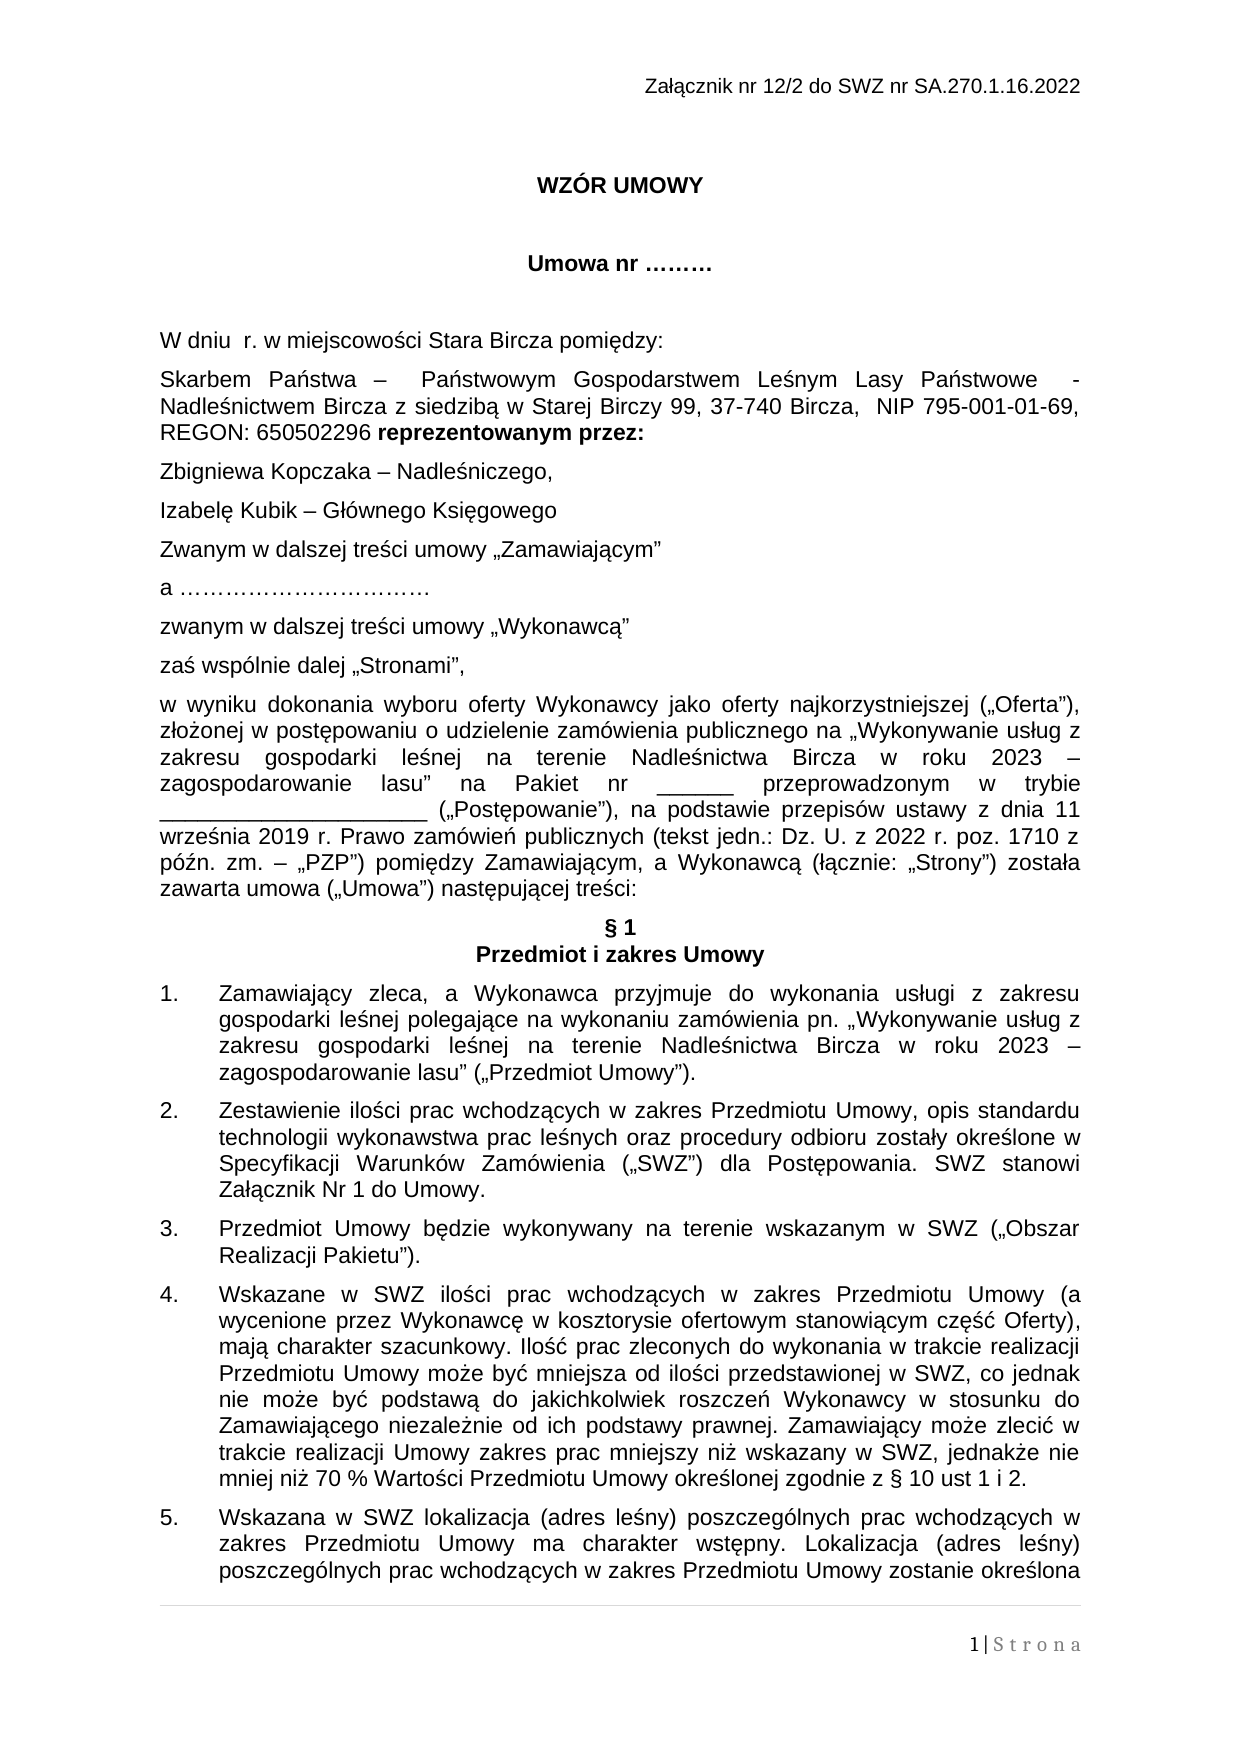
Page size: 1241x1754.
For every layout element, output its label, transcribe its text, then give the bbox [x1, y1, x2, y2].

list Wskazane w SWZ ilości prac wchodzących w zakres Przedmiotu Umowy (a wycenione przez Wykonawcę w kosztorysie ofertowym stanowiącym część Oferty), mają charakter szacunkowy. Ilość prac zleconych do wykonania w trakcie realizacji Przedmiotu Umowy może być mniejsza od ilości przedstawionej w SWZ, co jednak nie może być podstawą do jakichkolwiek roszczeń Wykonawcy w stosunku do Zamawiającego niezależnie od ich podstawy prawnej. Zamawiający może zlecić w trakcie realizacji Umowy zakres prac mniejszy niż wskazany w SWZ, jednakże nie mniej niż 70 % Wartości Przedmiotu Umowy określonej zgodnie z § 10 ust 1 i 2. [159, 1281, 1081, 1491]
text Izabelę Kubik – Głównego Księgowego [159, 497, 1081, 523]
text Skarbem Państwa – Państwowym Gospodarstwem Leśnym Lasy Państwowe - Nadleśnictwem Bircza z siedzibą w Starej Birczy 99, 37-740 Bircza, NIP 795-001-01-69, REGON: 650502296 reprezentowanym przez: [159, 366, 1081, 445]
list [159, 1504, 1081, 1583]
text WZÓR UMOWY [159, 172, 1081, 198]
text zaś wspólnie dalej „Stronami”, [159, 652, 1081, 678]
text W dniu r. w miejscowości Stara Bircza pomiędzy: [159, 327, 1081, 354]
list Zamawiający zleca, a Wykonawca przyjmuje do wykonania usługi z zakresu gospodarki leśnej polegające na wykonaniu zamówienia pn. „Wykonywanie usług z zakresu gospodarki leśnej na terenie Nadleśnictwa Bircza w roku 2023 – zagospodarowanie lasu” („Przedmiot Umowy”). [159, 979, 1081, 1085]
text § 1 Przedmiot i zakres Umowy [159, 914, 1081, 967]
list Przedmiot Umowy będzie wykonywany na terenie wskazanym w SWZ („Obszar Realizacji Pakietu”). [159, 1215, 1081, 1268]
text Zbigniewa Kopczaka – Nadleśniczego, [159, 458, 1081, 484]
text Umowa nr ……… [159, 250, 1081, 276]
list Zestawienie ilości prac wchodzących w zakres Przedmiotu Umowy, opis standardu technologii wykonawstwa prac leśnych oraz procedury odbioru zostały określone w Specyfikacji Warunków Zamówienia („SWZ”) dla Postępowania. SWZ stanowi Załącznik Nr 1 do Umowy. [159, 1097, 1081, 1203]
text w wyniku dokonania wyboru oferty Wykonawcy jako oferty najkorzystniejszej („Oferta”), złożonej w postępowaniu o udzielenie zamówienia publicznego na „Wykonywanie usług z zakresu gospodarki leśnej na terenie Nadleśnictwa Bircza w roku 2023 – zagospodarowanie lasu” na Pakiet nr ______ przeprowadzonym w trybie _____________________ („Postępowanie”), na podstawie przepisów ustawy z dnia 11 września 2019 r. Prawo zamówień publicznych (tekst jedn.: Dz. U. z 2022 r. poz. 1710 z późn. zm. – „PZP”) pomiędzy Zamawiającym, a Wykonawcą (łącznie: „Strony”) została zawarta umowa („Umowa”) następującej treści: [159, 691, 1081, 902]
text Zwanym w dalszej treści umowy „Zamawiającym” [159, 536, 1081, 562]
text zwanym w dalszej treści umowy „Wykonawcą” [159, 613, 1081, 639]
text a …………………………… [159, 574, 1081, 601]
